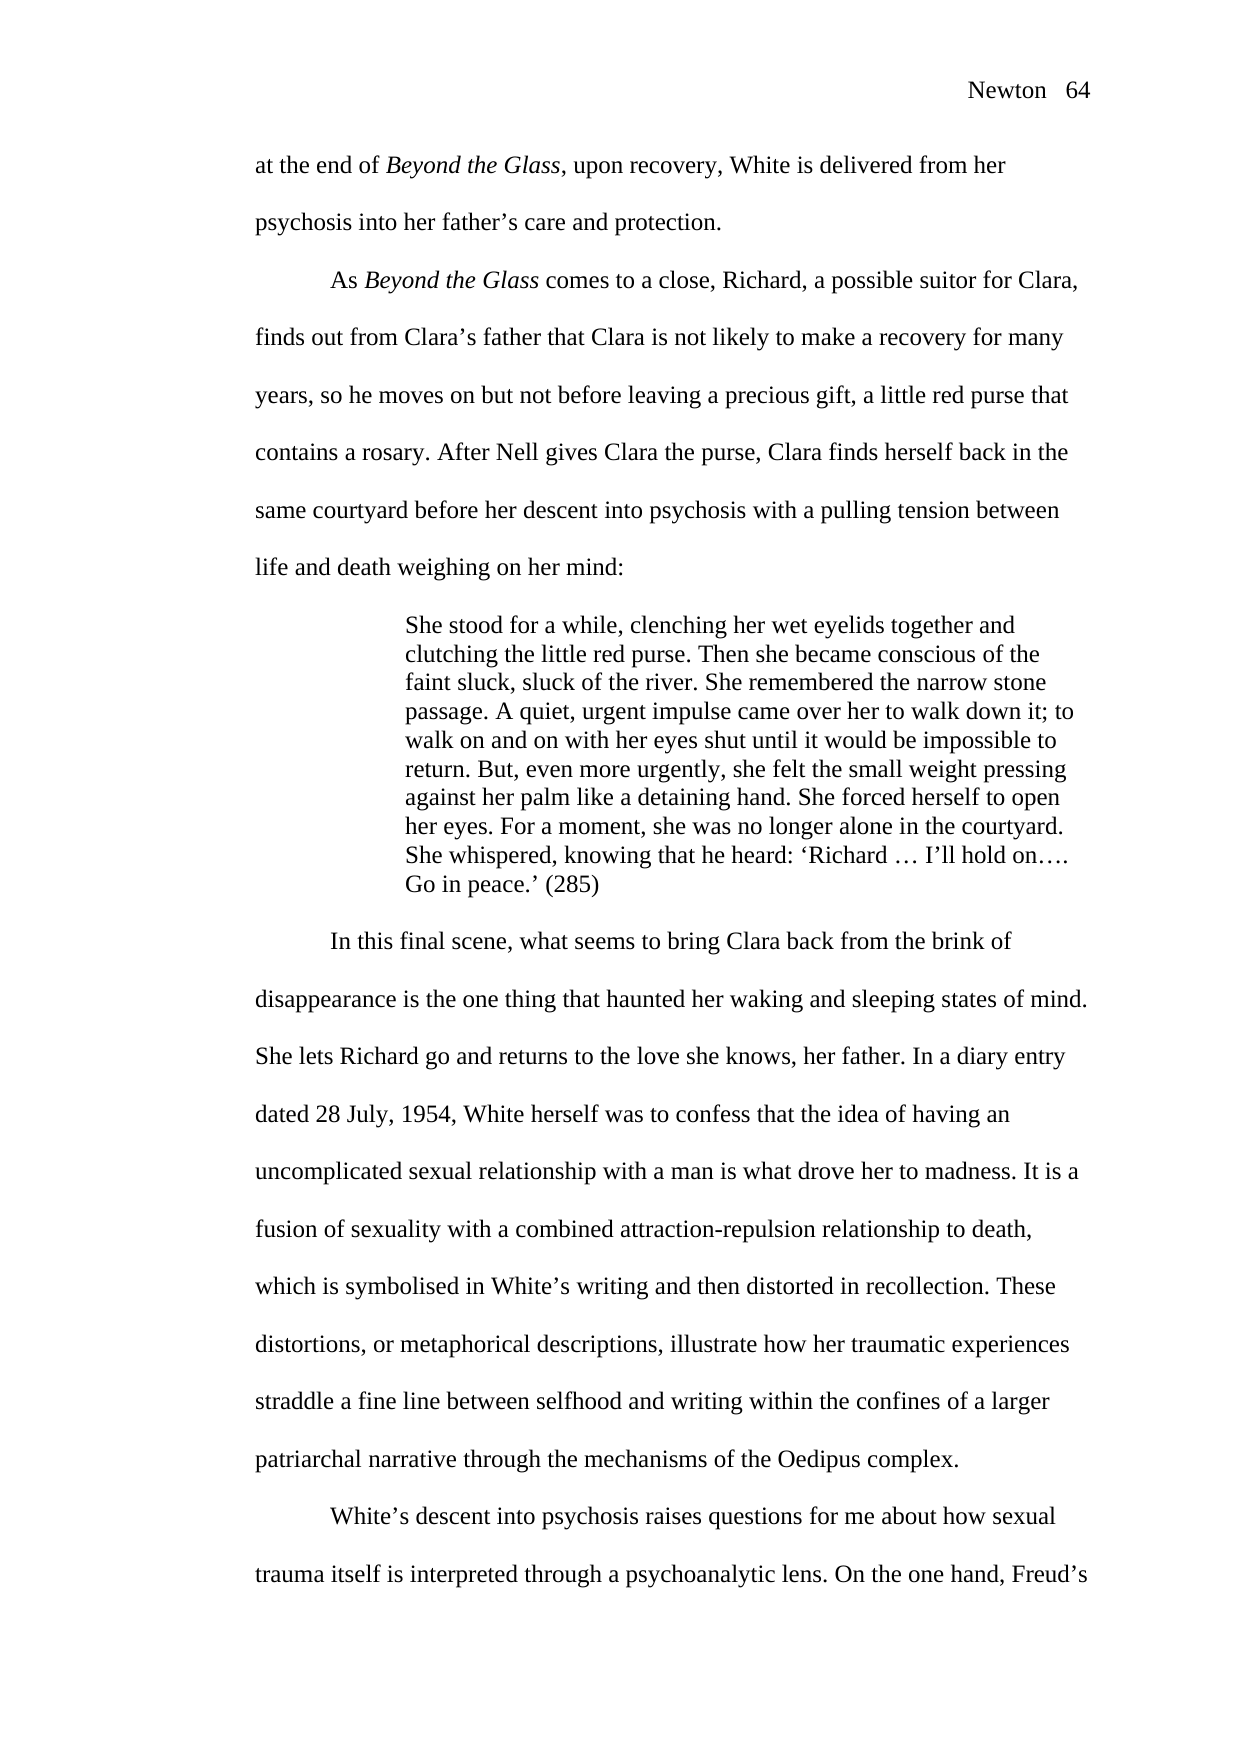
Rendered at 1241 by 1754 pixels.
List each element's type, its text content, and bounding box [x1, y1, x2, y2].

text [255, 1501, 1090, 1587]
text In this final scene, what seems to bring Clara back from the brink of disappearance is the one thing that haunted her waking and sleeping states of mind. She lets Richard go and returns to the love she knows, her father. In a diary entry dated 28 July, 1954, White herself was to confess that the idea of having an uncomplicated sexual relationship with a man is what drove her to madness. It is a fusion of sexuality with a combined attraction-repulsion relationship to death, which is symbolised in White’s writing and then distorted in recollection. These distortions, or metaphorical descriptions, illustrate how her traumatic experiences straddle a fine line between selfhood and writing within the confines of a larger patriarchal narrative through the mechanisms of the Oedipus complex. [255, 926, 1090, 1472]
text As Beyond the Glass comes to a close, Richard, a possible suitor for Clara, finds out from Clara’s father that Clara is not likely to make a recovery for many years, so he moves on but not before leaving a precious gift, a little red purse that contains a rosary. After Nell gives Clara the purse, Clara finds herself back in the same courtyard before her descent into psychosis with a pulling tension between life and death weighing on her mind: [255, 265, 1090, 581]
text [255, 150, 1090, 236]
text She stood for a while, clenching her wet eyelids together and clutching the little red purse. Then she became conscious of the faint sluck, sluck of the river. She remembered the narrow stone passage. A quiet, urgent impulse came over her to walk down it; to walk on and on with her eyes shut until it would be impossible to return. But, even more urgently, she felt the small weight pressing against her palm like a detaining hand. She forced herself to open her eyes. For a moment, she was no longer alone in the courtyard. She whispered, knowing that he heard: ‘Richard … I’ll hold on…. Go in peace.’ (285) [405, 610, 1090, 926]
